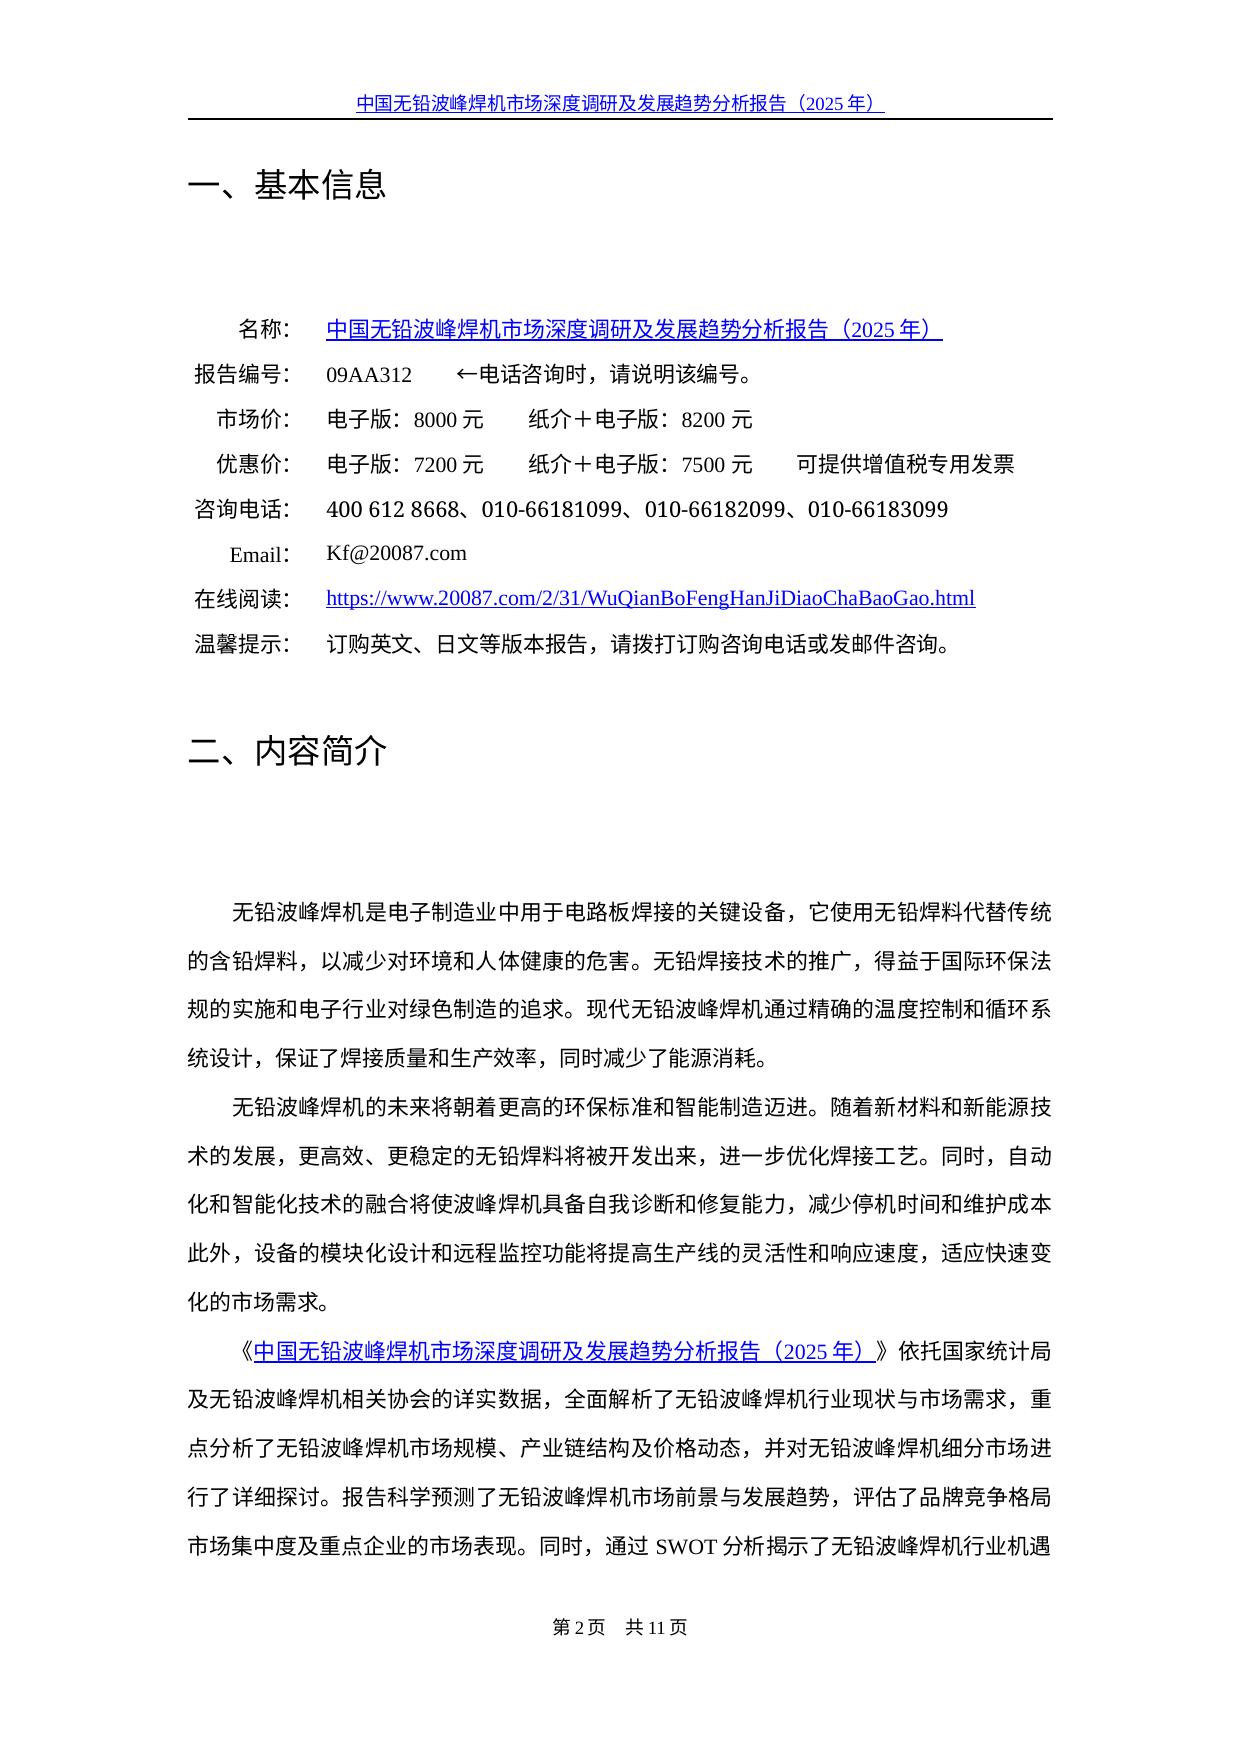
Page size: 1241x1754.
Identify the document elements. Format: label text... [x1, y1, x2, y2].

title 一、基本信息 [187, 150, 1053, 215]
table_cell 咨询电话： [167, 492, 315, 537]
table_cell 温馨提示： [167, 627, 315, 672]
table_header 中国无铅波峰焊机市场深度调研及发展趋势分析报告（2025年） [315, 312, 1073, 357]
table_cell 400 612 8668、010-66181099、010-66182099、010-66183099 [315, 492, 1073, 537]
table_cell Email： [167, 537, 315, 582]
table_cell Kf@20087.com [315, 537, 1073, 582]
table_cell 电子版：7200 元 纸介＋电子版：7500 元 可提供增值税专用发票 [315, 447, 1073, 492]
table_cell 在线阅读： [167, 582, 315, 627]
table_cell 报告编号： [167, 357, 315, 402]
table_cell [315, 582, 1073, 627]
table_cell 订购英文、日文等版本报告，请拨打订购咨询电话或发邮件咨询。 [315, 627, 1073, 672]
table_cell 09AA312 ←电话咨询时，请说明该编号。 [315, 357, 1073, 402]
table_header 名称： [167, 312, 315, 357]
table_cell 电子版：8000 元 纸介＋电子版：8200 元 [315, 402, 1073, 447]
table_cell 优惠价： [167, 447, 315, 492]
title 二、内容简介 [187, 717, 1053, 782]
table_cell 市场价： [167, 402, 315, 447]
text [187, 894, 1053, 1561]
